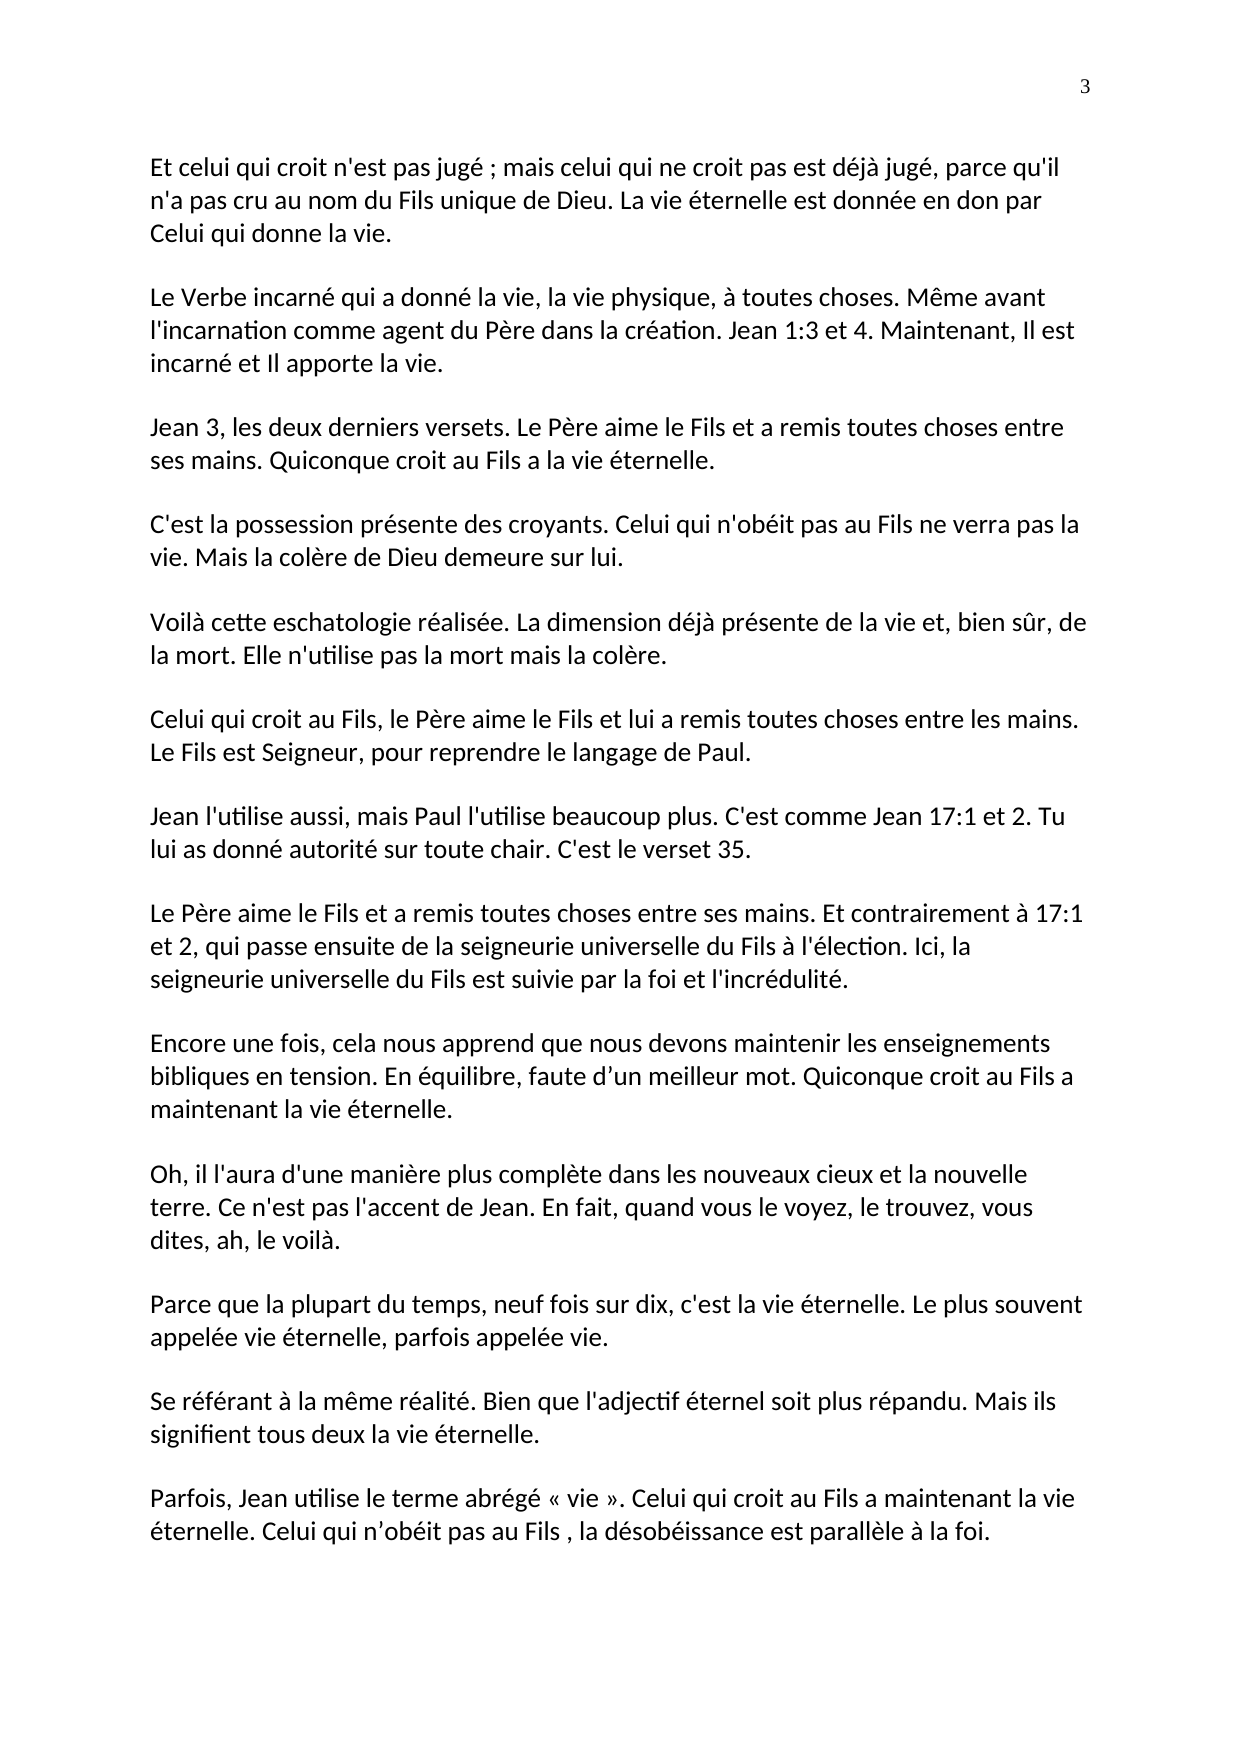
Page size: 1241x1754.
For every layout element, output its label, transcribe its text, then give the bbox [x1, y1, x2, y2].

text Jean 3, les deux derniers versets. Le Père aime le Fils et a remis toutes choses entre ses mains. Quiconque croit au Fils a la vie éternelle. [150, 410, 1090, 476]
text Le Verbe incarné qui a donné la vie, la vie physique, à toutes choses. Même avant l'incarnation comme agent du Père dans la création. Jean 1:3 et 4. Maintenant, Il est incarné et Il apporte la vie. [150, 280, 1090, 379]
text Parce que la plupart du temps, neuf fois sur dix, c'est la vie éternelle. Le plus souvent appelée vie éternelle, parfois appelée vie. [150, 1287, 1090, 1353]
text C'est la possession présente des croyants. Celui qui n'obéit pas au Fils ne verra pas la vie. Mais la colère de Dieu demeure sur lui. [150, 508, 1090, 574]
text Jean l'utilise aussi, mais Paul l'utilise beaucoup plus. C'est comme Jean 17:1 et 2. Tu lui as donné autorité sur toute chair. C'est le verset 35. [150, 799, 1090, 865]
text Et celui qui croit n'est pas jugé ; mais celui qui ne croit pas est déjà jugé, parce qu'il n'a pas cru au nom du Fils unique de Dieu. La vie éternelle est donnée en don par Celui qui donne la vie. [150, 150, 1090, 249]
text Se référant à la même réalité. Bien que l'adjectif éternel soit plus répandu. Mais ils signifient tous deux la vie éternelle. [150, 1384, 1090, 1450]
text Parfois, Jean utilise le terme abrégé « vie ». Celui qui croit au Fils a maintenant la vie éternelle. Celui qui n’obéit pas au Fils , la désobéissance est parallèle à la foi. [150, 1481, 1090, 1547]
text Voilà cette eschatologie réalisée. La dimension déjà présente de la vie et, bien sûr, de la mort. Elle n'utilise pas la mort mais la colère. [150, 605, 1090, 671]
text Encore une fois, cela nous apprend que nous devons maintenir les enseignements bibliques en tension. En équilibre, faute d’un meilleur mot. Quiconque croit au Fils a maintenant la vie éternelle. [150, 1027, 1090, 1126]
text Le Père aime le Fils et a remis toutes choses entre ses mains. Et contrairement à 17:1 et 2, qui passe ensuite de la seigneurie universelle du Fils à l'élection. Ici, la seigneurie universelle du Fils est suivie par la foi et l'incrédulité. [150, 896, 1090, 995]
text Oh, il l'aura d'une manière plus complète dans les nouveaux cieux et la nouvelle terre. Ce n'est pas l'accent de Jean. En fait, quand vous le voyez, le trouvez, vous dites, ah, le voilà. [150, 1157, 1090, 1256]
text Celui qui croit au Fils, le Père aime le Fils et lui a remis toutes choses entre les mains. Le Fils est Seigneur, pour reprendre le langage de Paul. [150, 702, 1090, 768]
